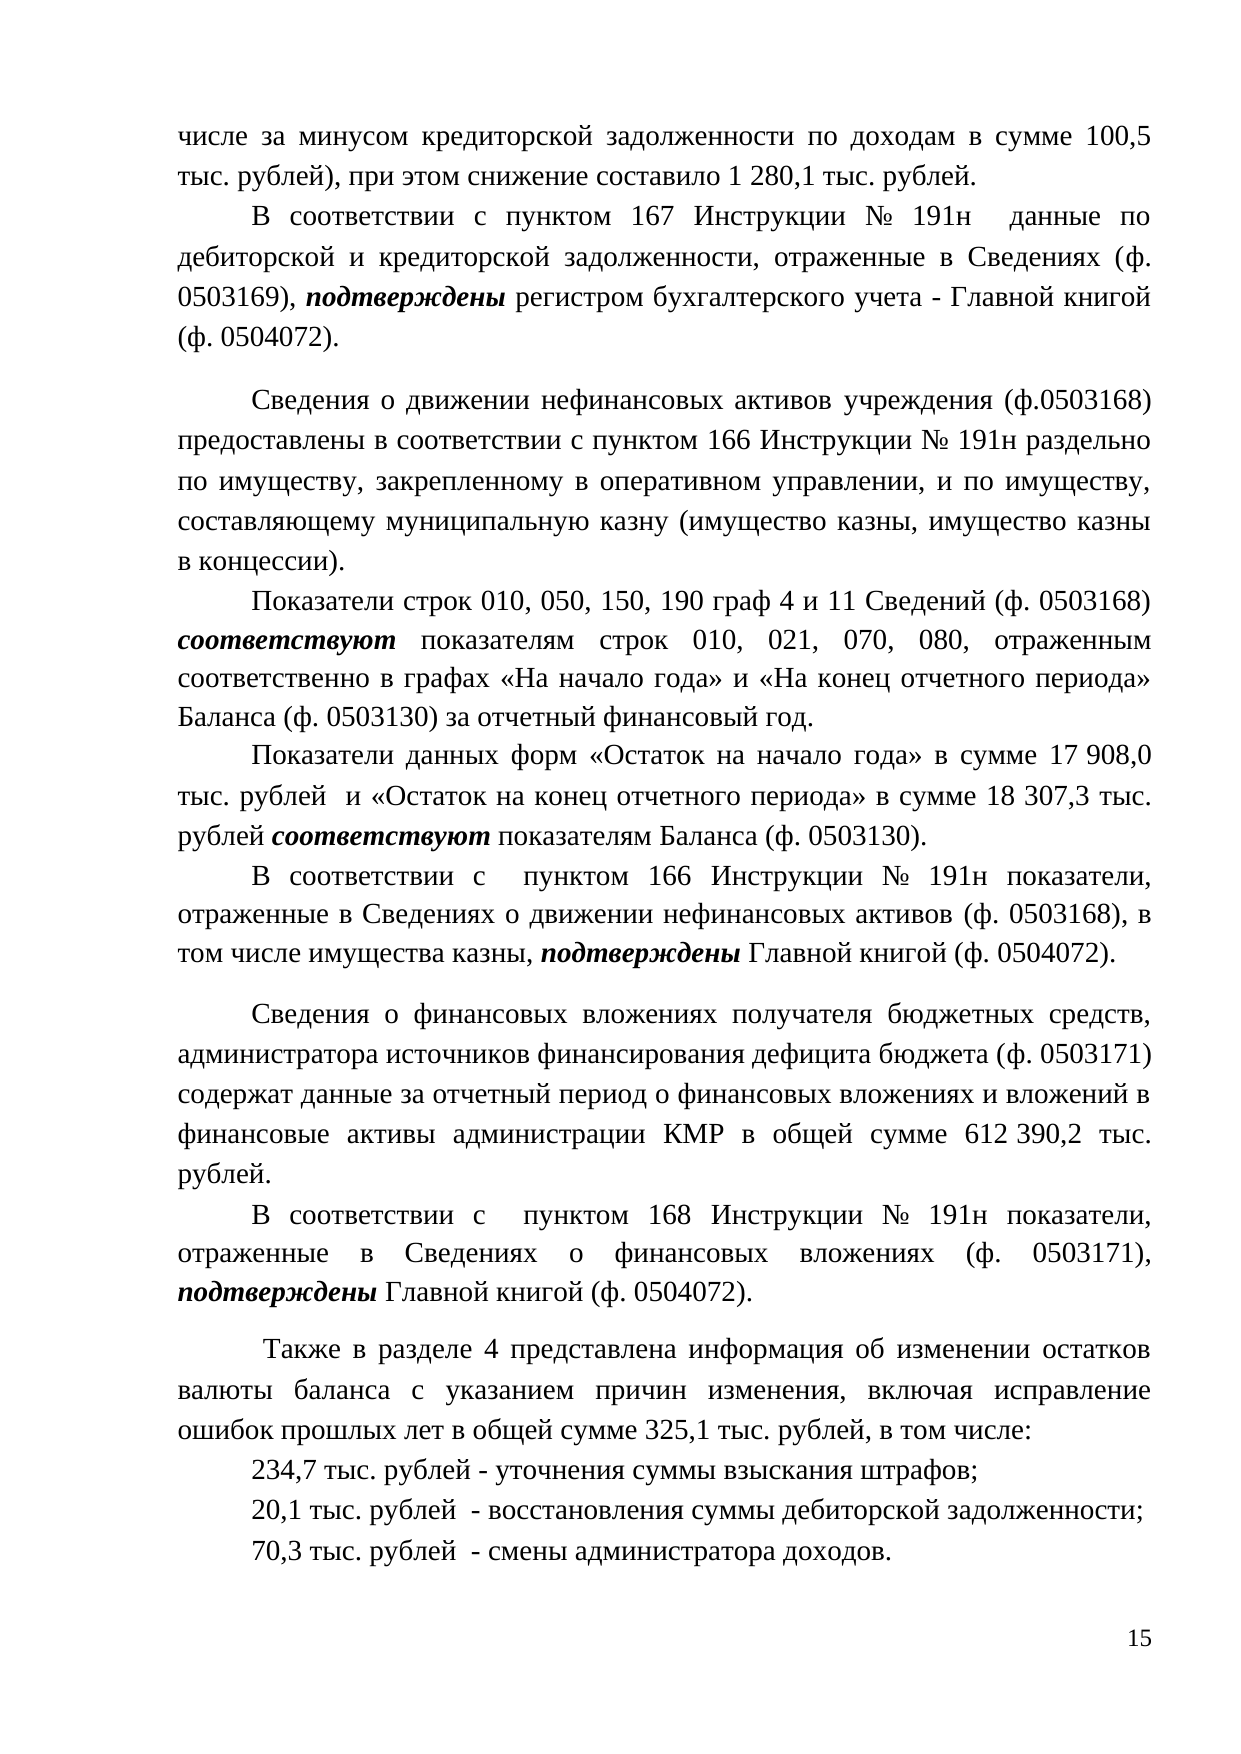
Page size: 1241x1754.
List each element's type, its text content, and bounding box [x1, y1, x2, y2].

text 20,1 тыс. рублей - восстановления суммы дебиторской задолженности; [177, 1492, 1152, 1526]
text Показатели данных форм «Остаток на начало года» в сумме 17 908,0 тыс. рублей и «Остаток на конец отчетного периода» в сумме 18 307,3 тыс. рублей соответствуют показателям Баланса (ф. 0503130). [177, 737, 1152, 851]
text Сведения о движении нефинансовых активов учреждения (ф.0503168) предоставлены в соответствии с пунктом 166 Инструкции № 191н раздельно по имуществу, закрепленному в оперативном управлении, и по имуществу, составляющему муниципальную казну (имущество казны, имущество казны в концессии). [177, 382, 1152, 577]
text В соответствии с пунктом 168 Инструкции № 191н показатели, отраженные в Сведениях о финансовых вложениях (ф. 0503171), подтверждены Главной книгой (ф. 0504072). [177, 1197, 1152, 1307]
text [177, 118, 1152, 192]
text В соответствии с пунктом 166 Инструкции № 191н показатели, отраженные в Сведениях о движении нефинансовых активов (ф. 0503168), в том числе имущества казны, подтверждены Главной книгой (ф. 0504072). [177, 858, 1152, 969]
text Показатели строк 010, 050, 150, 190 граф 4 и 11 Сведений (ф. 0503168) соответствуют показателям строк 010, 021, 070, 080, отраженным соответственно в графах «На начало года» и «На конец отчетного периода» Баланса (ф. 0503130) за отчетный финансовый год. [177, 583, 1152, 732]
text Также в разделе 4 представлена информация об изменении остатков валюты баланса с указанием причин изменения, включая исправление ошибок прошлых лет в общей сумме 325,1 тыс. рублей, в том числе: [177, 1332, 1152, 1446]
text Сведения о финансовых вложениях получателя бюджетных средств, администратора источников финансирования дефицита бюджета (ф. 0503171) содержат данные за отчетный период о финансовых вложениях и вложений в финансовые активы администрации КМР в общей сумме 612 390,2 тыс. рублей. [177, 996, 1152, 1190]
text 234,7 тыс. рублей - уточнения суммы взыскания штрафов; [177, 1452, 1152, 1486]
text В соответствии с пунктом 167 Инструкции № 191н данные по дебиторской и кредиторской задолженности, отраженные в Сведениях (ф. 0503169), подтверждены регистром бухгалтерского учета - Главной книгой (ф. 0504072). [177, 198, 1152, 353]
text 70,3 тыс. рублей - смены администратора доходов. [177, 1533, 1152, 1566]
